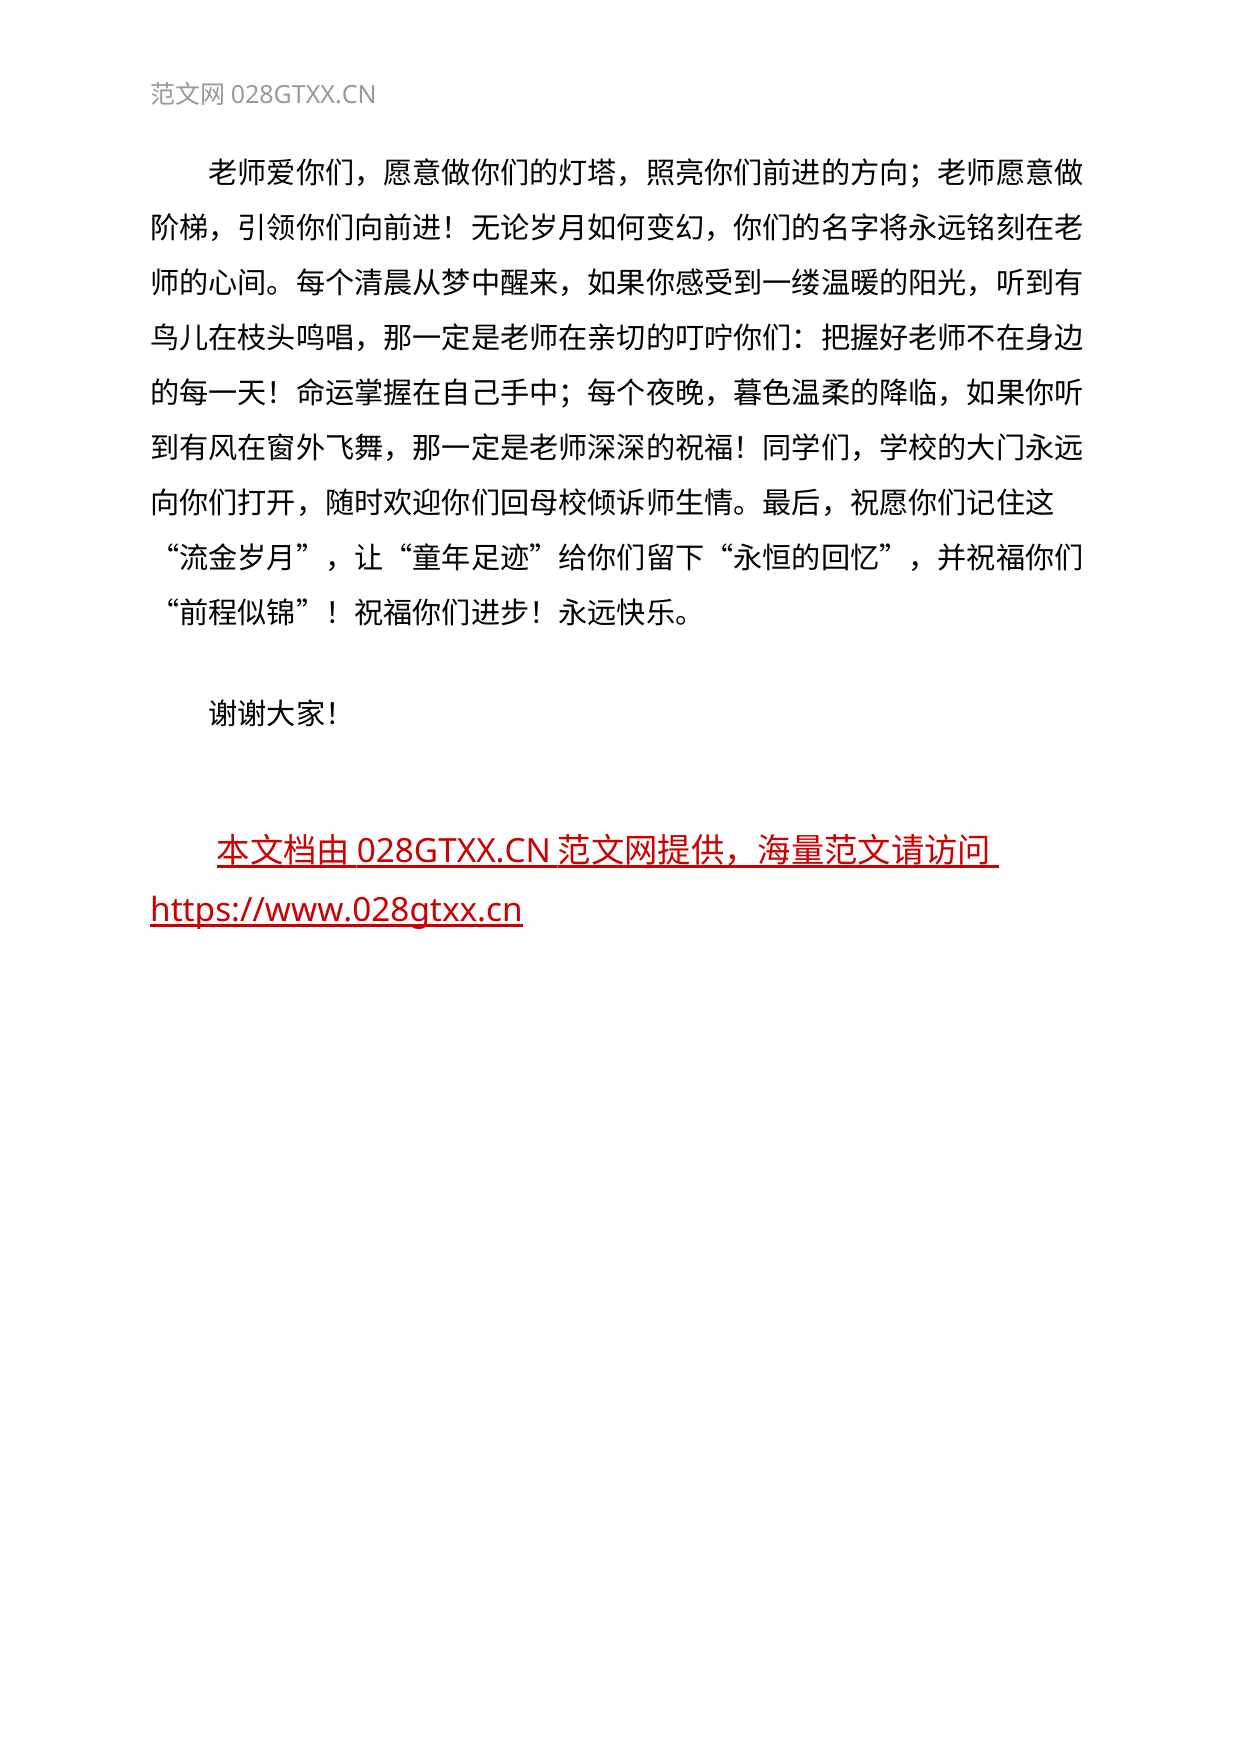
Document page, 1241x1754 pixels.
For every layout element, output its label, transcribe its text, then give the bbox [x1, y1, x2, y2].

text 本文档由028GTXX.CN范文网提供，海量范文请访问 https://www.028gtxx.cn [150, 824, 1090, 931]
text 谢谢大家！ [150, 691, 1090, 733]
text 老师爱你们，愿意做你们的灯塔，照亮你们前进的方向；老师愿意做阶梯，引领你们向前进！无论岁月如何变幻，你们的名字将永远铭刻在老师的心间。每个清晨从梦中醒来，如果你感受到一缕温暖的阳光，听到有鸟儿在枝头鸣唱，那一定是老师在亲切的叮咛你们：把握好老师不在身边的每一天！命运掌握在自己手中；每个夜晚，暮色温柔的降临，如果你听到有风在窗外飞舞，那一定是老师深深的祝福！同学们，学校的大门永远向你们打开，随时欢迎你们回母校倾诉师生情。最后，祝愿你们记住这“流金岁月”，让“童年足迹”给你们留下“永恒的回忆”，并祝福你们“前程似锦”！祝福你们进步！永远快乐。 [150, 150, 1090, 631]
